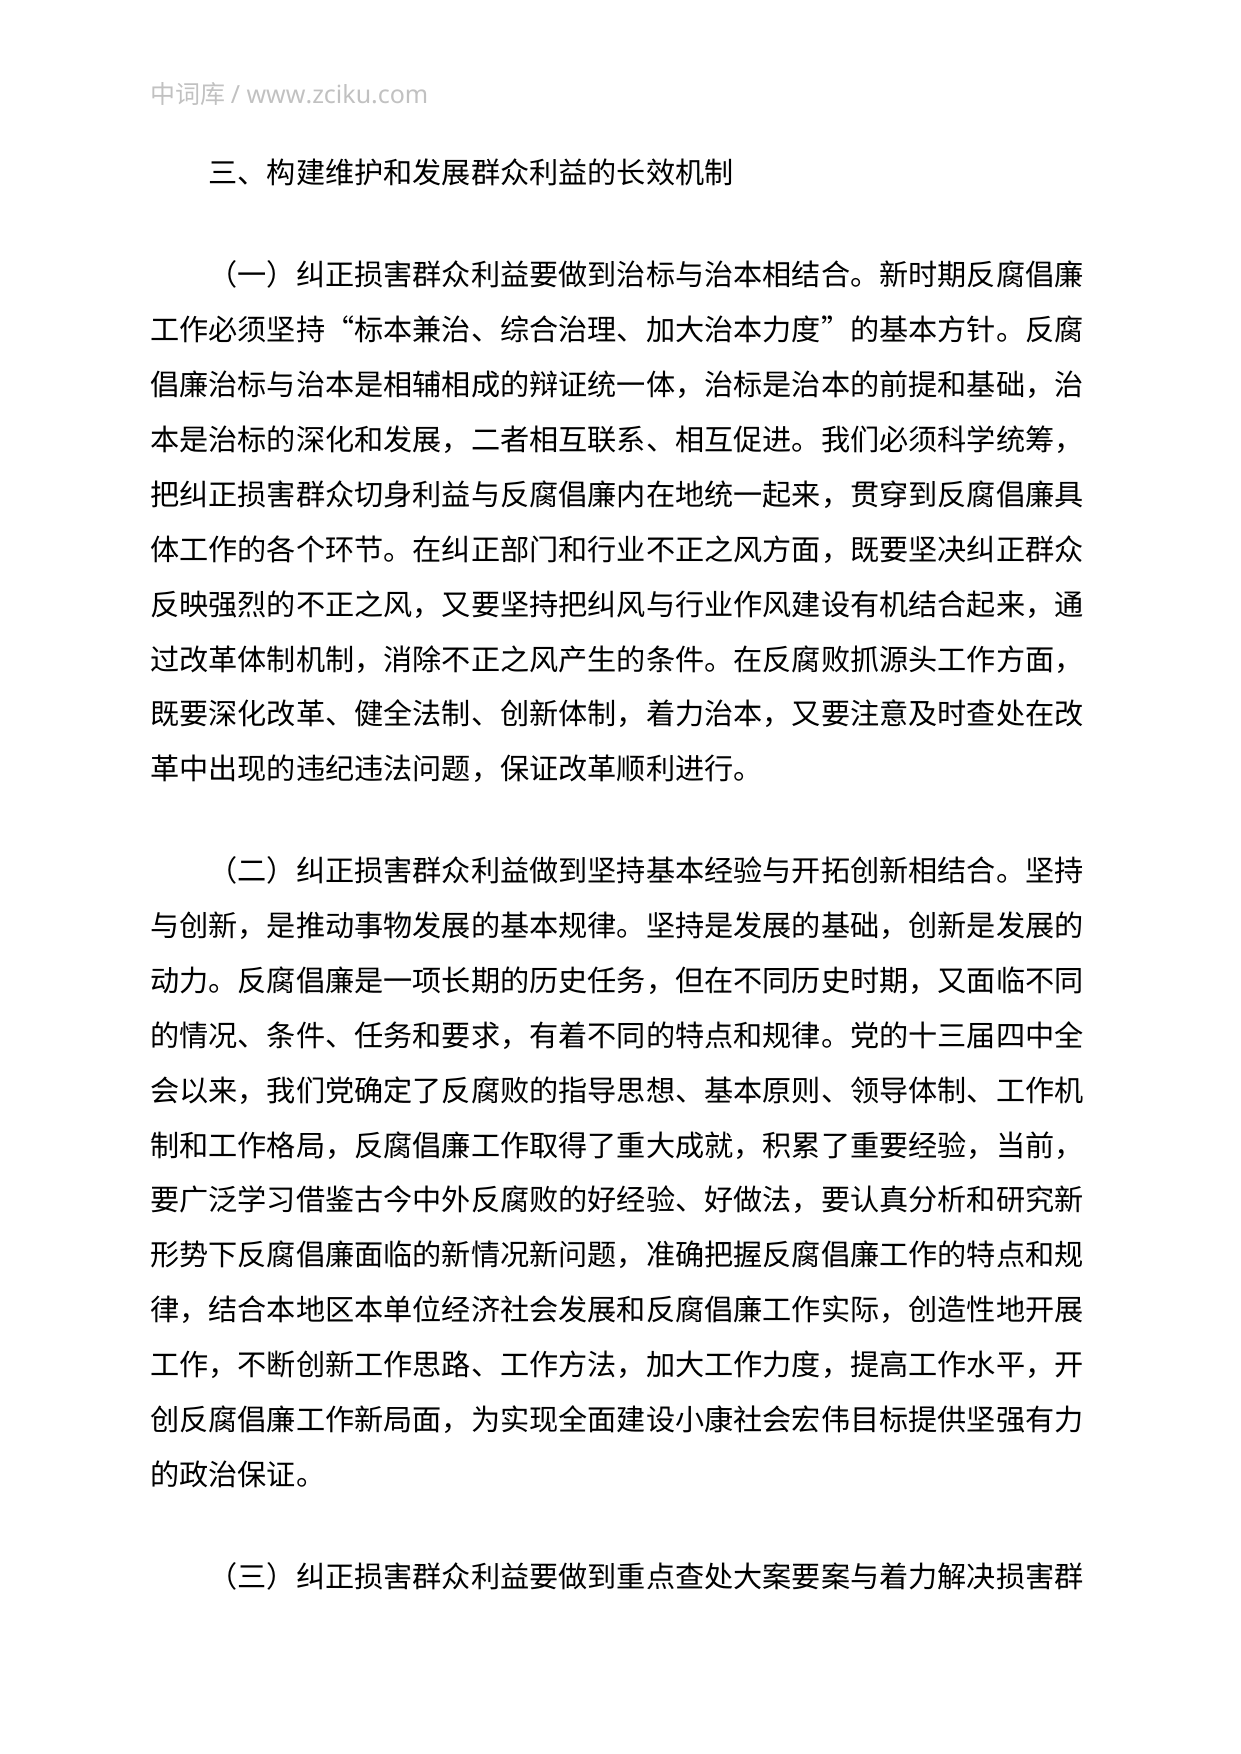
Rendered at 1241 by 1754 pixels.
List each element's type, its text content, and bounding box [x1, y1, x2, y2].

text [150, 1553, 1090, 1596]
text （二）纠正损害群众利益做到坚持基本经验与开拓创新相结合。坚持与创新，是推动事物发展的基本规律。坚持是发展的基础，创新是发展的动力。反腐倡廉是一项长期的历史任务，但在不同历史时期，又面临不同的情况、条件、任务和要求，有着不同的特点和规律。党的十三届四中全会以来，我们党确定了反腐败的指导思想、基本原则、领导体制、工作机制和工作格局，反腐倡廉工作取得了重大成就，积累了重要经验，当前，要广泛学习借鉴古今中外反腐败的好经验、好做法，要认真分析和研究新形势下反腐倡廉面临的新情况新问题，准确把握反腐倡廉工作的特点和规律，结合本地区本单位经济社会发展和反腐倡廉工作实际，创造性地开展工作，不断创新工作思路、工作方法，加大工作力度，提高工作水平，开创反腐倡廉工作新局面，为实现全面建设小康社会宏伟目标提供坚强有力的政治保证。 [150, 848, 1090, 1494]
text 三、构建维护和发展群众利益的长效机制 [150, 150, 1090, 192]
text （一）纠正损害群众利益要做到治标与治本相结合。新时期反腐倡廉工作必须坚持“标本兼治、综合治理、加大治本力度”的基本方针。反腐倡廉治标与治本是相辅相成的辩证统一体，治标是治本的前提和基础，治本是治标的深化和发展，二者相互联系、相互促进。我们必须科学统筹，把纠正损害群众切身利益与反腐倡廉内在地统一起来，贯穿到反腐倡廉具体工作的各个环节。在纠正部门和行业不正之风方面，既要坚决纠正群众反映强烈的不正之风，又要坚持把纠风与行业作风建设有机结合起来，通过改革体制机制，消除不正之风产生的条件。在反腐败抓源头工作方面，既要深化改革、健全法制、创新体制，着力治本，又要注意及时查处在改革中出现的违纪违法问题，保证改革顺利进行。 [150, 252, 1090, 788]
